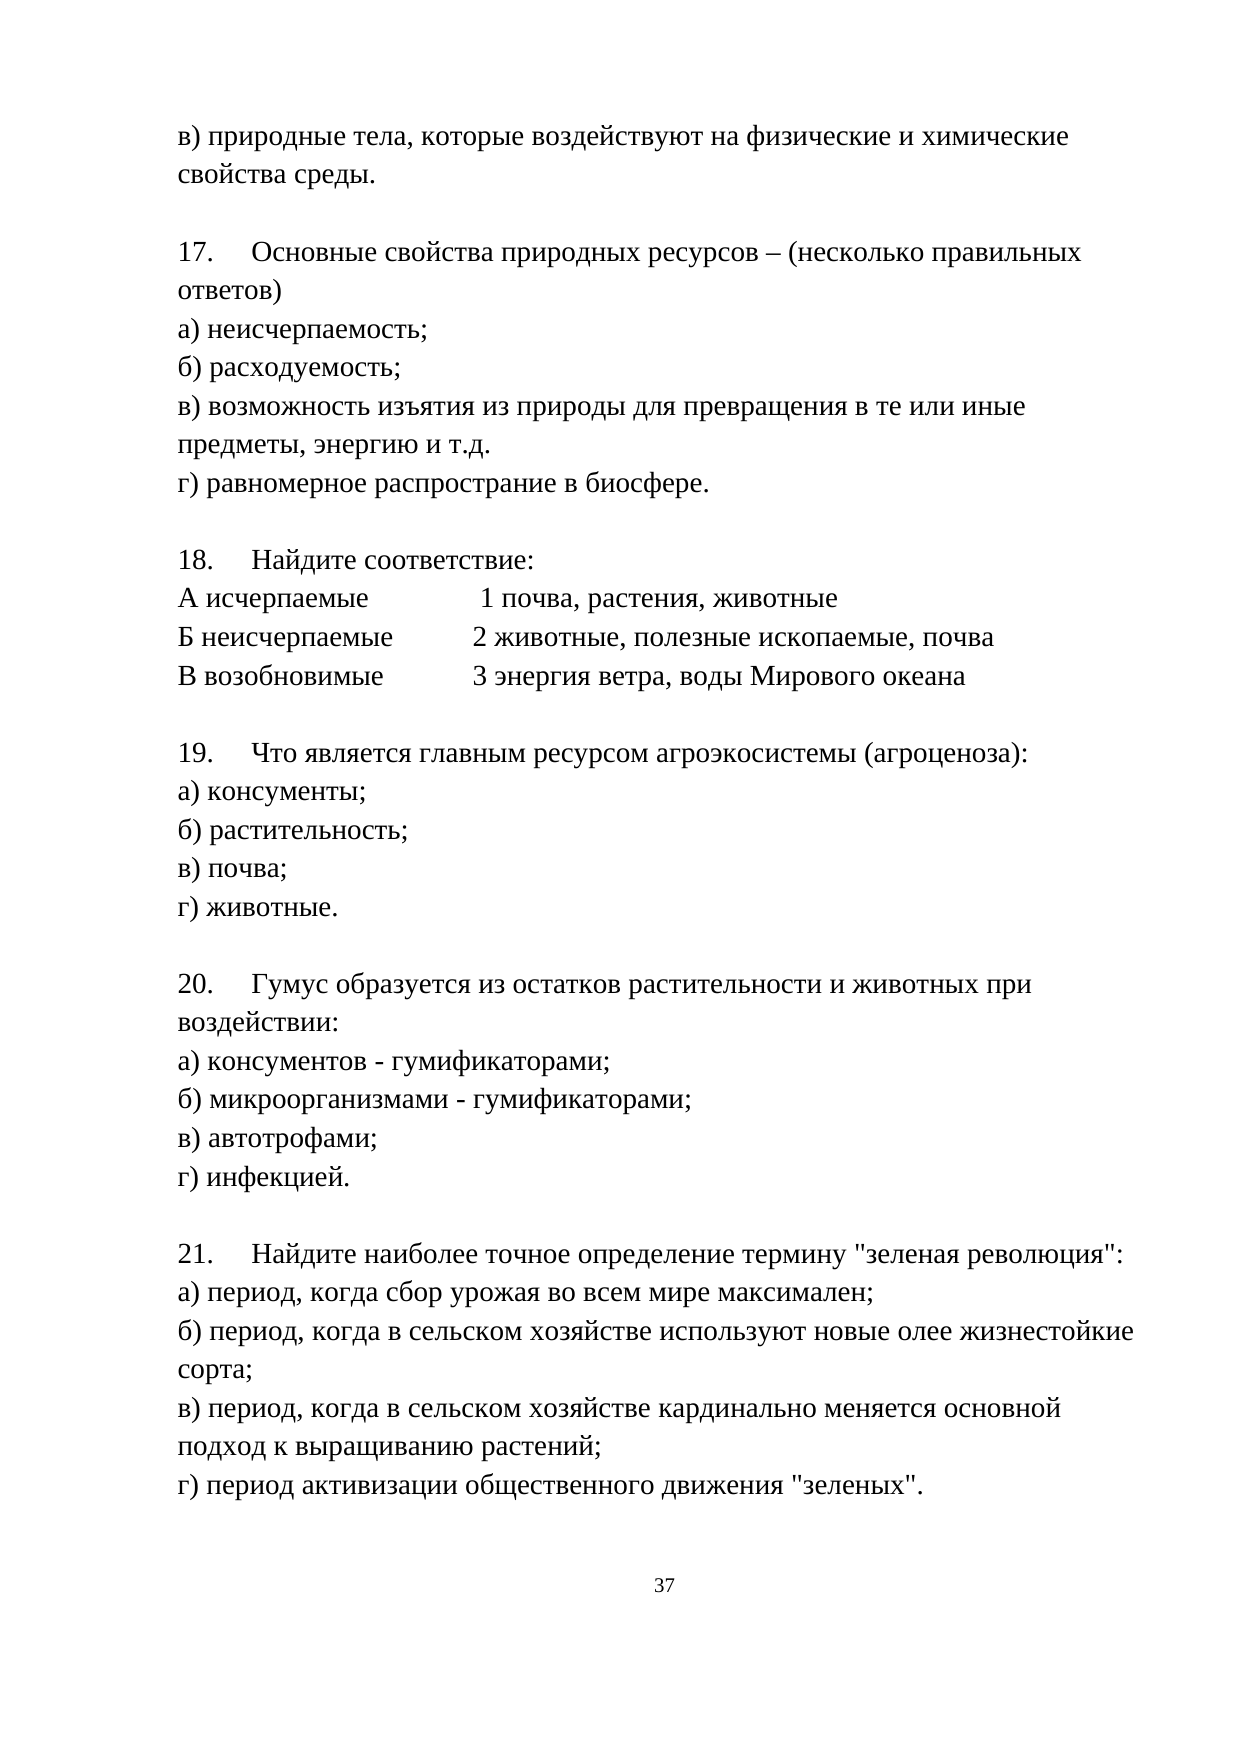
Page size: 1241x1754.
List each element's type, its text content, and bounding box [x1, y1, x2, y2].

text в) возможность изъятия из природы для превращения в те или иные предметы, энергию и т.д. [177, 388, 1152, 460]
text б) расходуемость; [177, 349, 1152, 383]
text 20. Гумус образуется из остатков растительности и животных при воздействии: [177, 966, 1152, 1038]
text 18. Найдите соответствие: [177, 542, 1152, 576]
text а) консументы; [177, 773, 1152, 807]
text В возобновимые 3 энергия ветра, воды Мирового океана [177, 658, 1152, 691]
text в) природные тела, которые воздействуют на физические и химические свойства среды. [177, 118, 1152, 190]
text г) инфекцией. [177, 1159, 1152, 1192]
text б) растительность; [177, 812, 1152, 845]
text 19. Что является главным ресурсом агроэкосистемы (агроценоза): [177, 735, 1152, 768]
text а) неисчерпаемость; [177, 311, 1152, 344]
text в) автотрофами; [177, 1120, 1152, 1154]
text а) консументов - гумификаторами; [177, 1043, 1152, 1077]
text Б неисчерпаемые 2 животные, полезные ископаемые, почва [177, 619, 1152, 653]
text 17. Основные свойства природных ресурсов – (несколько правильных ответов) [177, 234, 1152, 306]
text а) период, когда сбор урожая во всем мире максимален; [177, 1274, 1152, 1308]
text г) животные. [177, 889, 1152, 922]
text г) равномерное распространие в биосфере. [177, 465, 1152, 498]
text А исчерпаемые 1 почва, растения, животные [177, 581, 1152, 614]
text б) период, когда в сельском хозяйстве используют новые олее жизнестойкие сорта; [177, 1313, 1152, 1385]
text в) период, когда в сельском хозяйстве кардинально меняется основной подход к выращиванию растений; [177, 1390, 1152, 1462]
text б) микроорганизмами - гумификаторами; [177, 1082, 1152, 1115]
text в) почва; [177, 850, 1152, 884]
text 21. Найдите наиболее точное определение термину "зеленая революция": [177, 1236, 1152, 1269]
text г) период активизации общественного движения "зеленых". [177, 1467, 1152, 1501]
